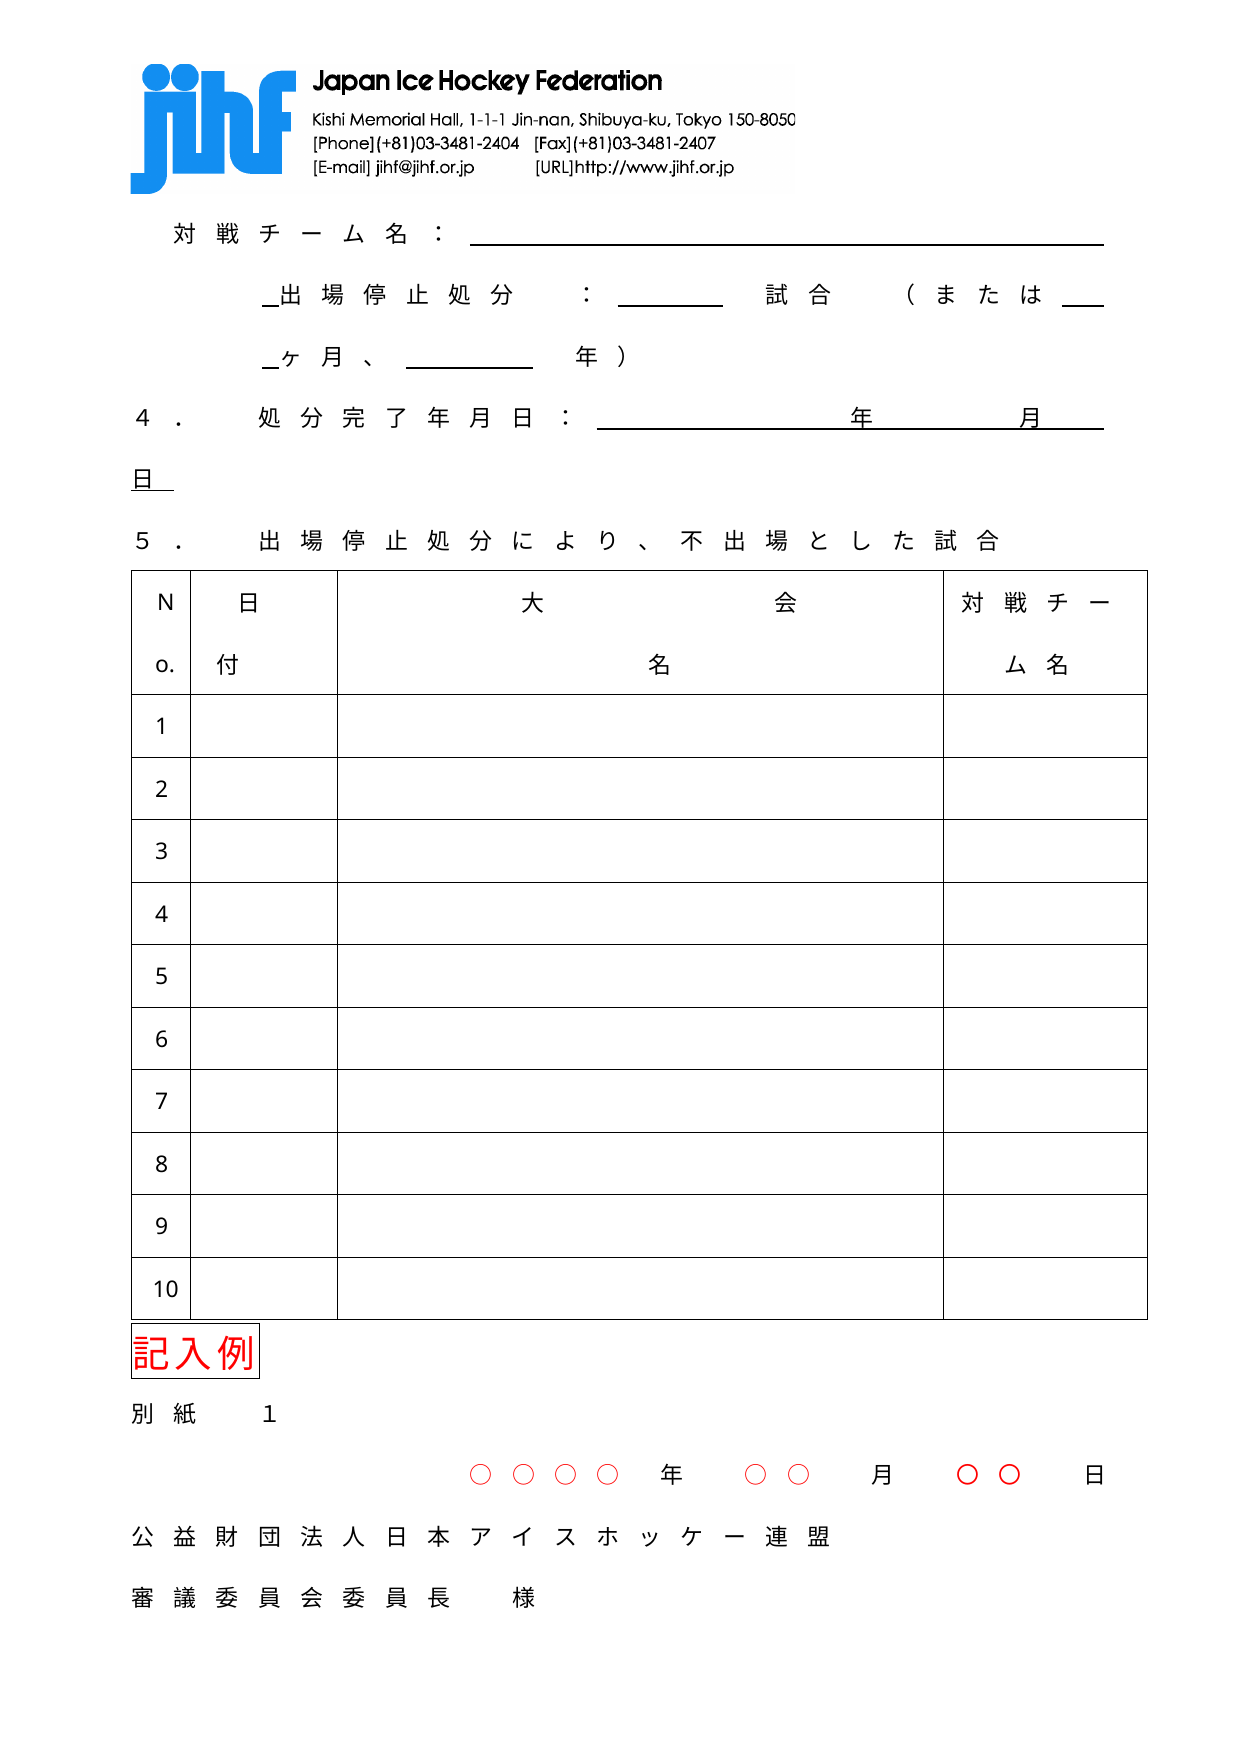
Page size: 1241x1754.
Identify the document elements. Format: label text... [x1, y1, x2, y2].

table_cell [338, 695, 943, 757]
table_cell [191, 758, 337, 819]
table_cell [944, 695, 1147, 757]
table_cell 10 [132, 1258, 190, 1319]
text ４． 処分完了年月日： 年 月 日 [131, 386, 1125, 509]
table_cell 1 [132, 695, 190, 757]
table_header 対戦チーム名 [944, 571, 1147, 694]
table_cell 7 [132, 1070, 190, 1132]
text 審議委員会委員長 様 [131, 1566, 1125, 1627]
table_cell [338, 1195, 943, 1257]
text ５． 出場停止処分により、不出場とした試合 [131, 509, 1125, 570]
table_cell [944, 883, 1147, 944]
table_cell [944, 1258, 1147, 1319]
text 対戦チーム名： 出場停止処分 ： 試合 （または ヶ月、 年） [173, 201, 1125, 386]
table_cell [338, 1133, 943, 1194]
table_cell [944, 1070, 1147, 1132]
table_header 大 会 名 [338, 571, 943, 694]
table_header No. [132, 571, 190, 694]
table_cell 4 [132, 883, 190, 944]
picture [130, 64, 795, 194]
table_cell [944, 1133, 1147, 1194]
table_cell 9 [132, 1195, 190, 1257]
text ○○○○ 年 ○○ 月 〇〇 日 [131, 1443, 1125, 1504]
table_cell [191, 1070, 337, 1132]
table_cell 2 [132, 758, 190, 819]
table_cell 6 [132, 1008, 190, 1069]
table_cell [191, 1008, 337, 1069]
text 記入例 別紙 １ [131, 1320, 1125, 1443]
table_cell [191, 1258, 337, 1319]
table_cell [944, 758, 1147, 819]
table_cell [191, 820, 337, 882]
table_cell [338, 883, 943, 944]
table_cell [338, 758, 943, 819]
table_cell [191, 1195, 337, 1257]
table_cell [338, 945, 943, 1007]
table_cell [338, 1258, 943, 1319]
table_cell [191, 945, 337, 1007]
table_cell 5 [132, 945, 190, 1007]
table_cell [191, 1133, 337, 1194]
table_cell [944, 945, 1147, 1007]
table_cell [191, 695, 337, 757]
table_cell 3 [132, 820, 190, 882]
table_cell [191, 883, 337, 944]
text 公益財団法人日本アイスホッケー連盟 [131, 1504, 1125, 1566]
table_cell 8 [132, 1133, 190, 1194]
table_header 日 付 [191, 571, 337, 694]
table_cell [944, 820, 1147, 882]
table_cell [338, 820, 943, 882]
table_cell [944, 1008, 1147, 1069]
table_cell [338, 1008, 943, 1069]
table_cell [944, 1195, 1147, 1257]
table_cell [338, 1070, 943, 1132]
